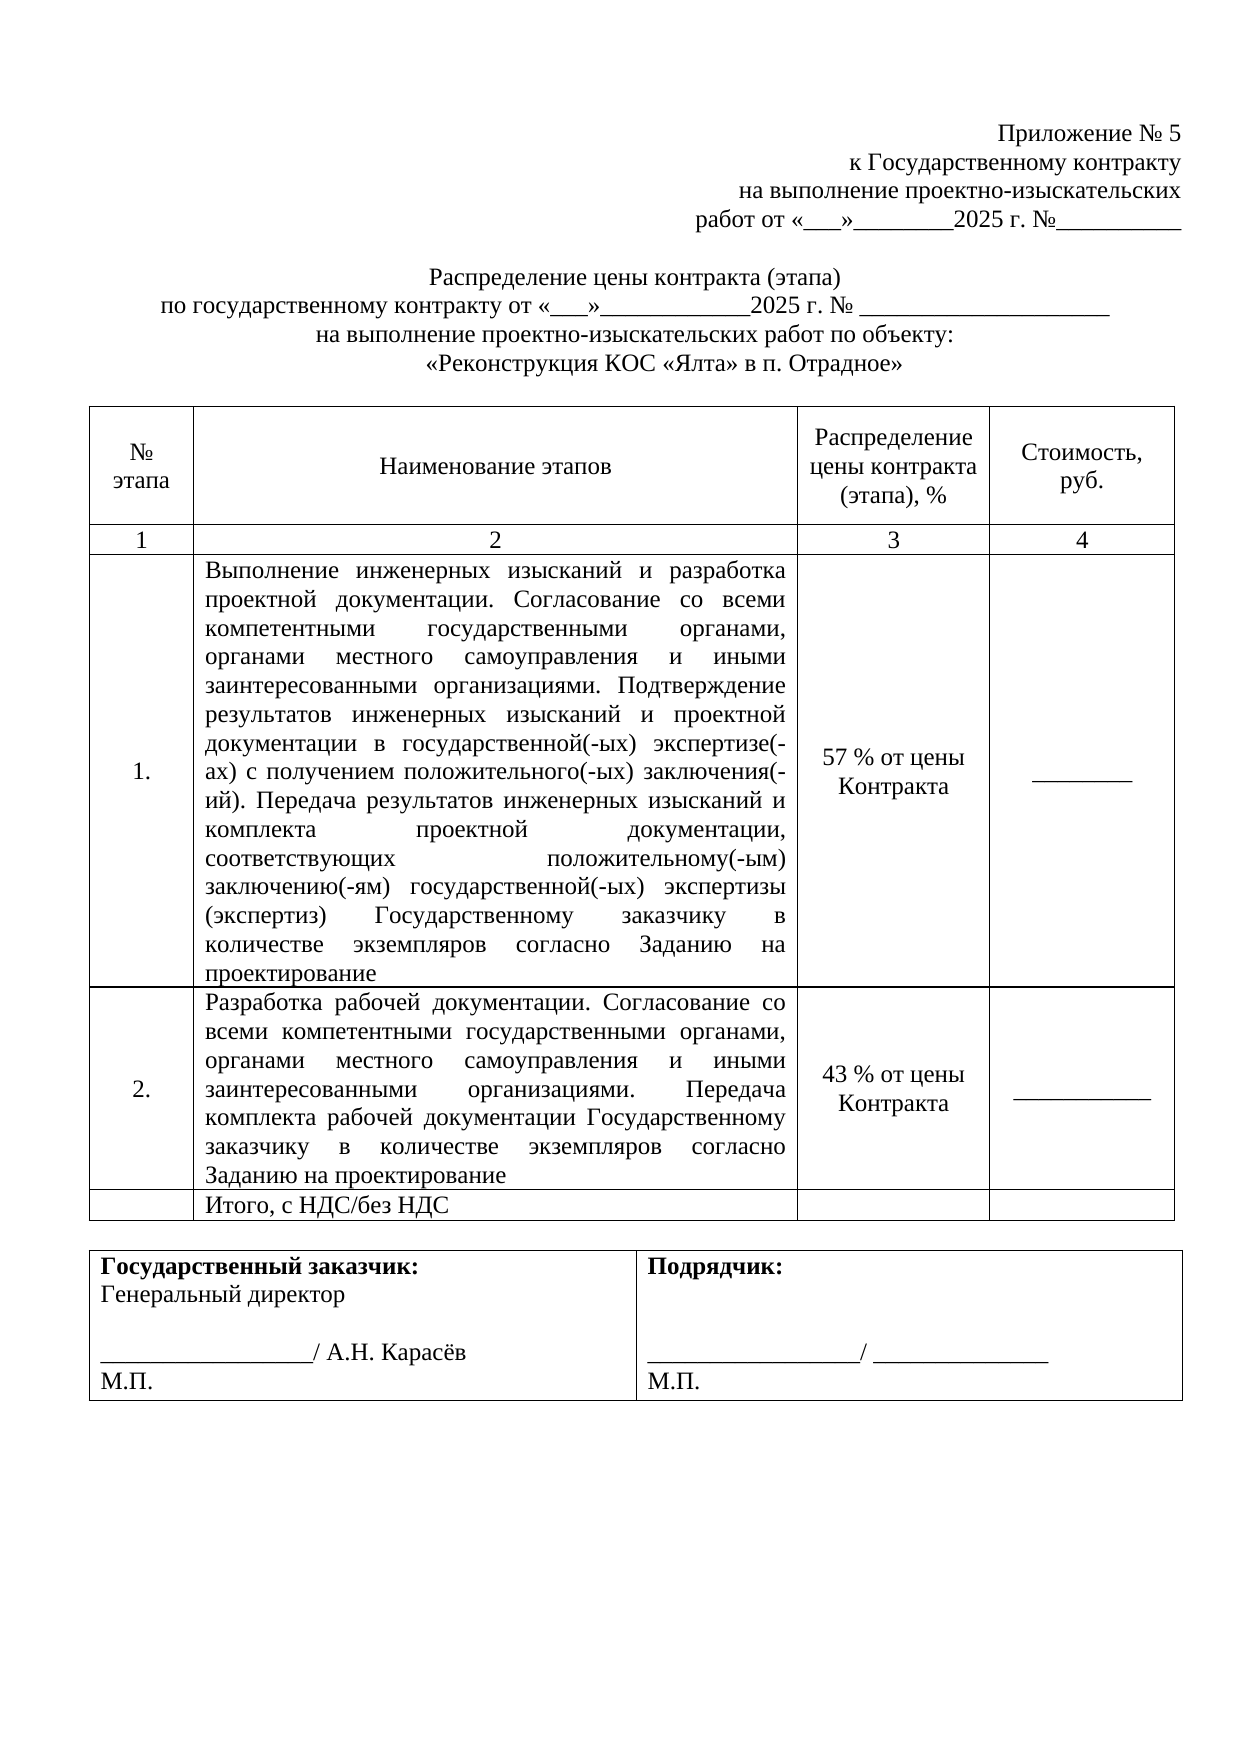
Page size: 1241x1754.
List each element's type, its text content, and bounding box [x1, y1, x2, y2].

text к Государственному контракту [576, 147, 1181, 176]
text работ от «___»________2025 г. №__________ [576, 204, 1181, 233]
table_cell ___________ [990, 988, 1174, 1189]
table_cell [90, 1190, 193, 1220]
text «Реконструкция КОС «Ялта» в п. Отрадное» [148, 348, 1181, 377]
table_header Распределение цены контракта (этапа), % [798, 407, 989, 524]
table_cell Итого, с НДС/без НДС [194, 1190, 797, 1220]
text на выполнение проектно-изыскательских [576, 176, 1181, 204]
table_header Подрядчик: _________________/ ______________ М.П. [637, 1251, 1182, 1400]
text на выполнение проектно-изыскательских работ по объекту: [89, 319, 1181, 348]
table_cell 1 [90, 525, 193, 554]
table_cell ________ [990, 555, 1174, 986]
table_cell 3 [798, 525, 989, 554]
table_cell 1. [90, 555, 193, 986]
table_header Наименование этапов [194, 407, 797, 524]
table_cell 2 [194, 525, 797, 554]
table_cell 2. [90, 988, 193, 1189]
table_cell Выполнение инженерных изысканий и разработка проектной документации. Согласование со всеми компетентными государственными органами, органами местного самоуправления и иными заинтересованными организациями. Подтверждение результатов инженерных изысканий и проектной документации в государственной(-ых) экспертизе(-ах) с получением положительного(-ых) заключения(-ий). Передача результатов инженерных изысканий и комплекта проектной документации, соответствующих положительному(-ым) заключению(-ям) государственной(-ых) экспертизы (экспертиз) Государственному заказчику в количестве экземпляров согласно Заданию на проектирование [194, 555, 797, 986]
table_cell 43 % от цены Контракта [798, 988, 989, 1189]
table_cell [990, 1190, 1174, 1220]
table_header Государственный заказчик: Генеральный директор _________________/ А.Н. Карасёв М.П. [90, 1251, 636, 1400]
table_cell [798, 1190, 989, 1220]
table_header № этапа [90, 407, 193, 524]
table_cell 4 [990, 525, 1174, 554]
text Приложение № 5 [89, 118, 1181, 147]
table_cell 57 % от цены Контракта [798, 555, 989, 986]
text Распределение цены контракта (этапа) [89, 262, 1181, 291]
table_cell Разработка рабочей документации. Согласование со всеми компетентными государственными органами, органами местного самоуправления и иными заинтересованными организациями. Передача комплекта рабочей документации Государственному заказчику в количестве экземпляров согласно Заданию на проектирование [194, 988, 797, 1189]
text по государственному контракту от «___»____________2025 г. № ____________________ [89, 291, 1181, 319]
table_header Стоимость, руб. [990, 407, 1174, 524]
